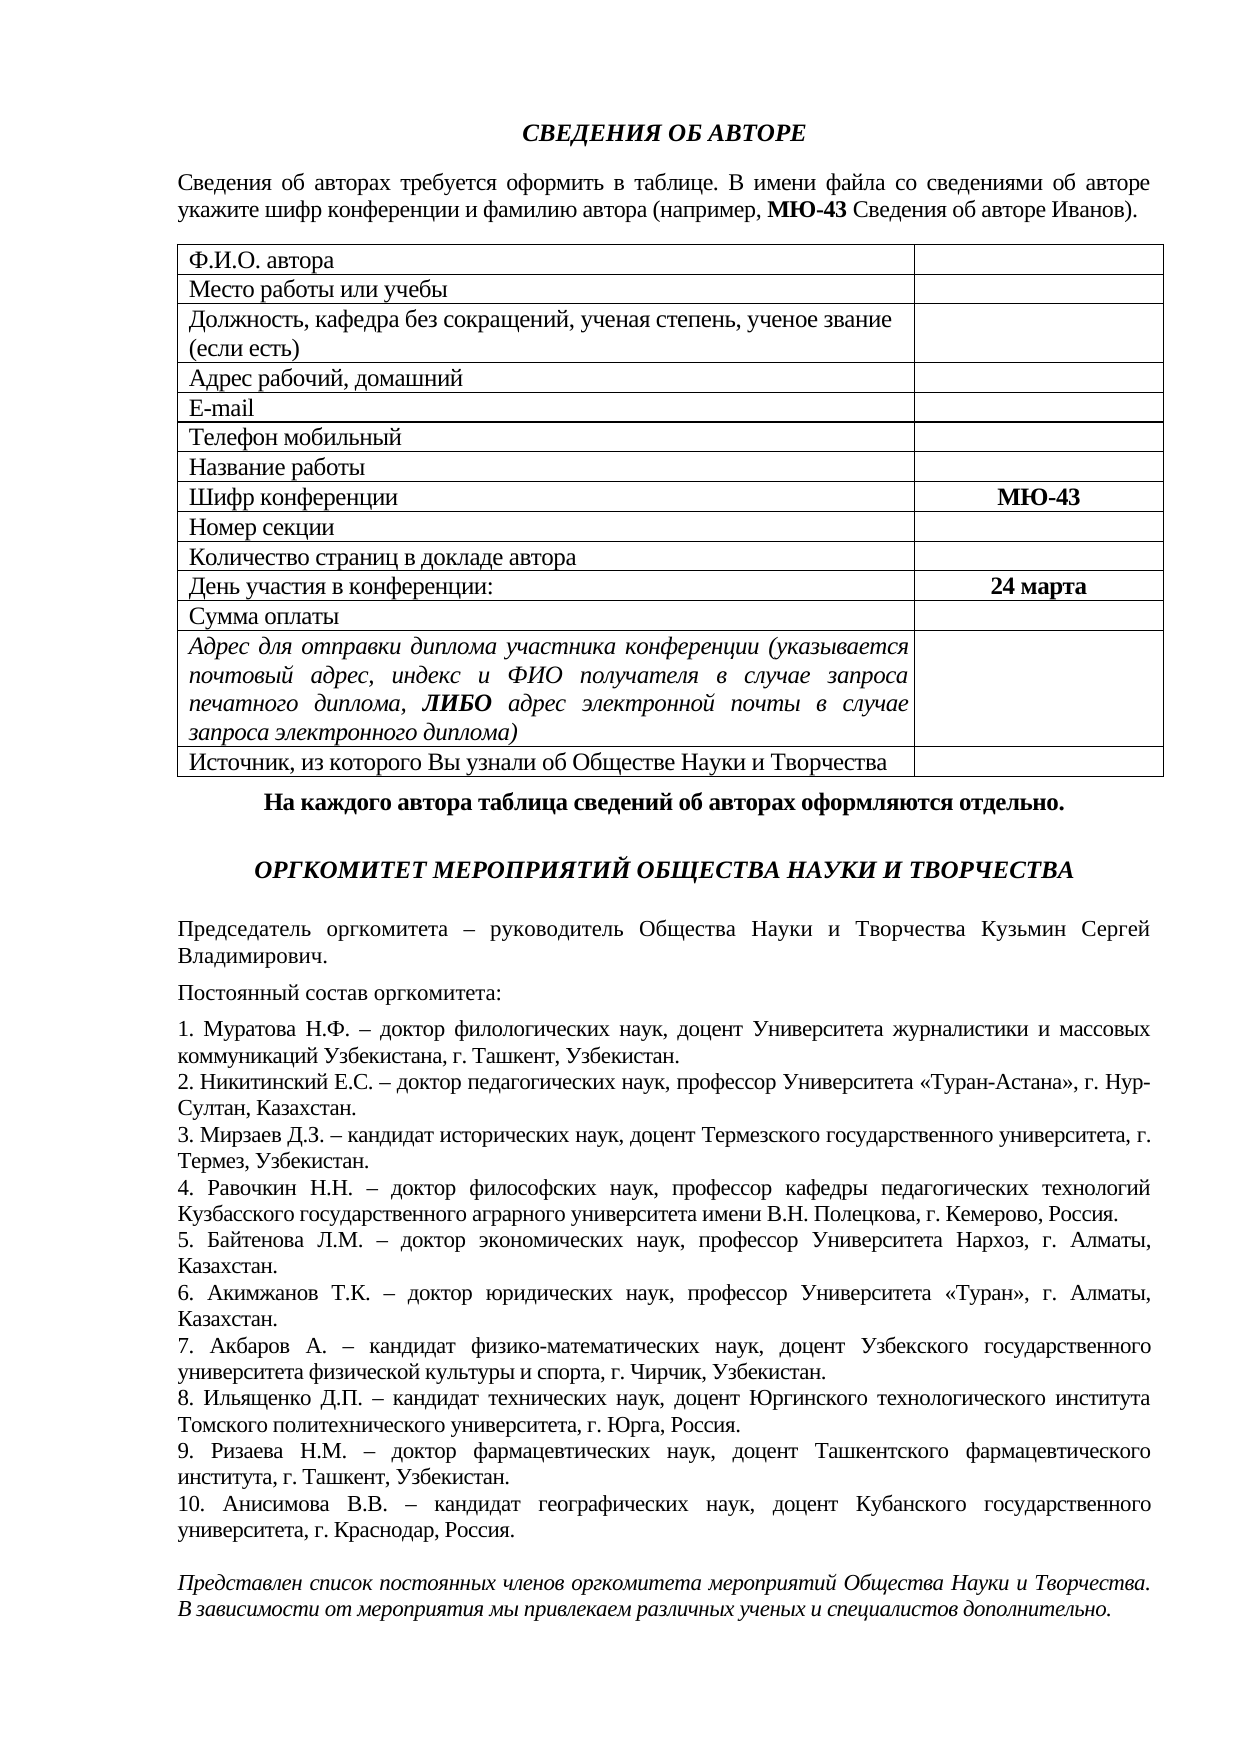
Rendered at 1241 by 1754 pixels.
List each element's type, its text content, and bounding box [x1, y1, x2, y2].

table_cell [915, 601, 1163, 630]
text 7. Акбаров А. – кандидат физико-математических наук, доцент Узбекского государственного университета физической культуры и спорта, г. Чирчик, Узбекистан. [177, 1332, 1152, 1384]
text На каждого автора таблица сведений об авторах оформляются отдельно. [177, 787, 1152, 816]
table_cell E-mail [178, 393, 914, 421]
table_cell Адрес рабочий, домашний [178, 363, 914, 392]
text 1. Муратова Н.Ф. – доктор филологических наук, доцент Университета журналистики и массовых коммуникаций Узбекистана, г. Ташкент, Узбекистан. [177, 1015, 1152, 1068]
table_cell Место работы или учебы [178, 275, 914, 303]
table_cell Шифр конференции [178, 482, 914, 511]
table_cell [915, 393, 1163, 421]
table_cell Адрес для отправки диплома участника конференции (указывается почтовый адрес, индекс и ФИО получателя в случае запроса печатного диплома, ЛИБО адрес электронной почты в случае запроса электронного диплома) [178, 631, 914, 746]
text 9. Ризаева Н.М. – доктор фармацевтических наук, доцент Ташкентского фармацевтического института, г. Ташкент, Узбекистан. [177, 1437, 1152, 1490]
table_header Ф.И.О. автора [178, 245, 914, 273]
table_cell Источник, из которого Вы узнали об Обществе Науки и Творчества [178, 747, 914, 776]
table_cell МЮ-43 [915, 482, 1163, 511]
table_cell [915, 512, 1163, 541]
table_cell [915, 452, 1163, 481]
table_cell Количество страниц в докладе автора [178, 542, 914, 570]
table_header [915, 245, 1163, 273]
text Председатель оргкомитета – руководитель Общества Науки и Творчества Кузьмин Сергей Владимирович. [177, 916, 1152, 968]
table_cell Должность, кафедра без сокращений, ученая степень, ученое звание (если есть) [178, 304, 914, 362]
text СВЕДЕНИЯ ОБ АВТОРЕ [177, 118, 1152, 147]
text 6. Акимжанов Т.К. – доктор юридических наук, профессор Университета «Туран», г. Алматы, Казахстан. [177, 1279, 1152, 1332]
text 4. Равочкин Н.Н. – доктор философских наук, профессор кафедры педагогических технологий Кузбасского государственного аграрного университета имени В.Н. Полецкова, г. Кемерово, Россия. [177, 1173, 1152, 1226]
text 2. Никитинский Е.С. – доктор педагогических наук, профессор Университета «Туран-Астана», г. Нур-Султан, Казахстан. [177, 1068, 1152, 1121]
text Сведения об авторах требуется оформить в таблице. В имени файла со сведениями об авторе укажите шифр конференции и фамилию автора (например, МЮ-43 Сведения об авторе Иванов). [177, 168, 1152, 223]
text 8. Ильященко Д.П. – кандидат технических наук, доцент Юргинского технологического института Томского политехнического университета, г. Юрга, Россия. [177, 1384, 1152, 1437]
text 5. Байтенова Л.М. – доктор экономических наук, профессор Университета Нархоз, г. Алматы, Казахстан. [177, 1226, 1152, 1279]
table_cell [915, 363, 1163, 392]
table_cell [915, 275, 1163, 303]
table_cell Название работы [178, 452, 914, 481]
table_cell [915, 631, 1163, 746]
table_cell [915, 304, 1163, 362]
text ОРГКОМИТЕТ МЕРОПРИЯТИЙ ОБЩЕСТВА НАУКИ И ТВОРЧЕСТВА [177, 855, 1152, 884]
table_cell Номер секции [178, 512, 914, 541]
table_cell Сумма оплаты [178, 601, 914, 630]
table_cell День участия в конференции: [178, 571, 914, 600]
text Представлен список постоянных членов оргкомитета мероприятий Общества Науки и Творчества. В зависимости от мероприятия мы привлекаем различных ученых и специалистов дополнительно. [177, 1569, 1152, 1622]
table_cell [915, 747, 1163, 776]
text 10. Анисимова В.В. – кандидат географических наук, доцент Кубанского государственного университета, г. Краснодар, Россия. [177, 1490, 1152, 1542]
text Постоянный состав оргкомитета: [177, 979, 1152, 1005]
text 3. Мирзаев Д.З. – кандидат исторических наук, доцент Термезского государственного университета, г. Термез, Узбекистан. [177, 1121, 1152, 1173]
table_cell Телефон мобильный [178, 423, 914, 451]
table_cell [915, 423, 1163, 451]
table_cell [915, 542, 1163, 570]
table_cell 24 марта [915, 571, 1163, 600]
